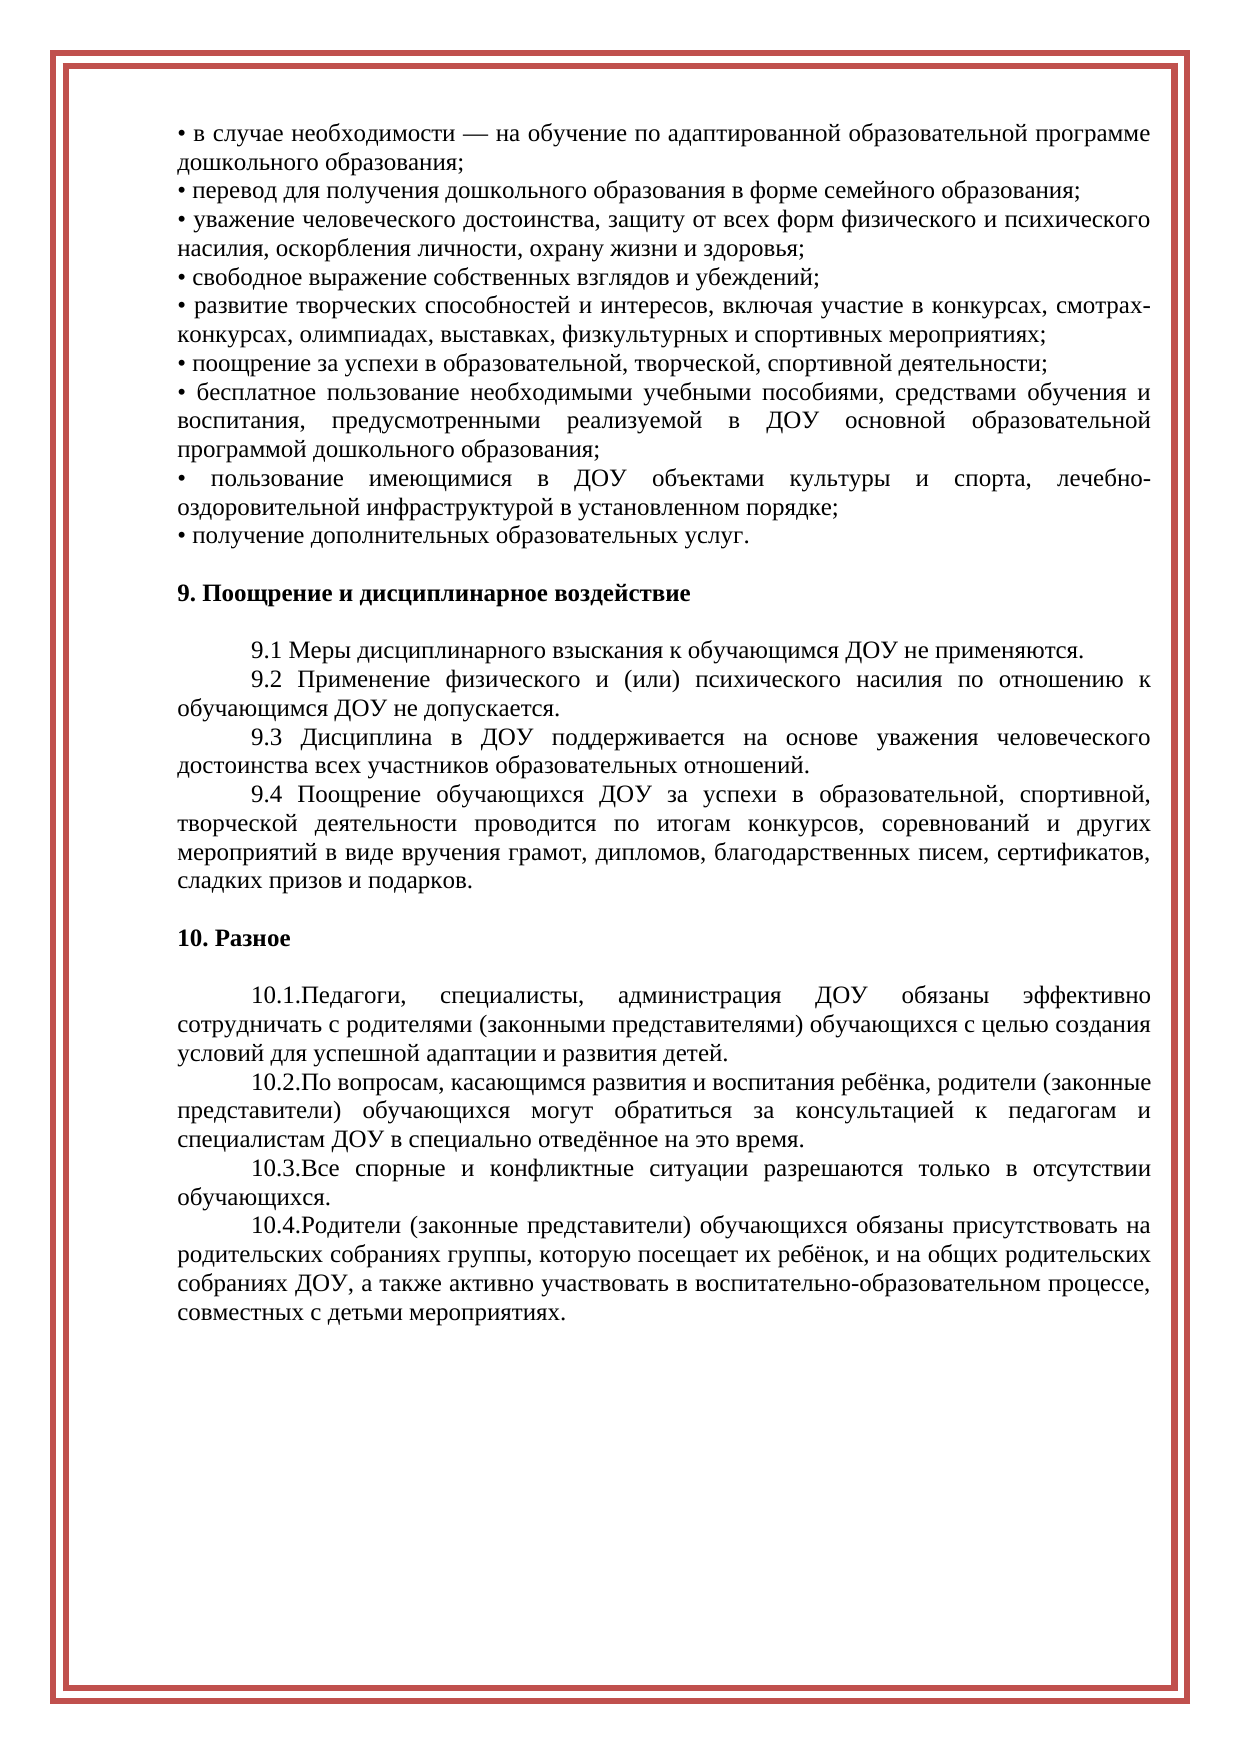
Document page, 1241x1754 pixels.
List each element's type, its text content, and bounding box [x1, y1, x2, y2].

text 9.3 Дисциплина в ДОУ поддерживается на основе уважения человеческого достоинства всех участников образовательных отношений. [177, 722, 1152, 779]
text • перевод для получения дошкольного образования в форме семейного образования; [177, 176, 1152, 204]
text 10.1.Педагоги, специалисты, администрация ДОУ обязаны эффективно сотрудничать с родителями (законными представителями) обучающихся с целью создания условий для успешной адаптации и развития детей. [177, 981, 1152, 1067]
text • развитие творческих способностей и интересов, включая участие в конкурсах, смотрах-конкурсах, олимпиадах, выставках, физкультурных и спортивных мероприятиях; [177, 291, 1152, 348]
text • бесплатное пользование необходимыми учебными пособиями, средствами обучения и воспитания, предусмотренными реализуемой в ДОУ основной образовательной программой дошкольного образования; [177, 377, 1152, 463]
text 9.2 Применение физического и (или) психического насилия по отношению к обучающимся ДОУ не допускается. [177, 664, 1152, 722]
text 9.1 Меры дисциплинарного взыскания к обучающимся ДОУ не применяются. [177, 636, 1152, 664]
text • пользование имеющимися в ДОУ объектами культуры и спорта, лечебно-оздоровительной инфраструктурой в установленном порядке; [177, 463, 1152, 521]
text 9.4 Поощрение обучающихся ДОУ за успехи в образовательной, спортивной, творческой деятельности проводится по итогам конкурсов, соревнований и других мероприятий в виде вручения грамот, дипломов, благодарственных писем, сертификатов, сладких призов и подарков. [177, 779, 1152, 894]
text 10. Разное [177, 923, 1152, 952]
text • получение дополнительных образовательных услуг. [177, 521, 1152, 549]
text 10.2.По вопросам, касающимся развития и воспитания ребёнка, родители (законные представители) обучающихся могут обратиться за консультацией к педагогам и специалистам ДОУ в специально отведённое на это время. [177, 1067, 1152, 1153]
text • поощрение за успехи в образовательной, творческой, спортивной деятельности; [177, 348, 1152, 377]
text • уважение человеческого достоинства, защиту от всех форм физического и психического насилия, оскорбления личности, охрану жизни и здоровья; [177, 204, 1152, 262]
text 9. Поощрение и дисциплинарное воздействие [177, 578, 1152, 607]
text 10.4.Родители (законные представители) обучающихся обязаны присутствовать на родительских собраниях группы, которую посещает их ребёнок, и на общих родительских собраниях ДОУ, а также активно участвовать в воспитательно-образовательном процессе, совместных с детьми мероприятиях. [177, 1211, 1152, 1326]
text 10.3.Все спорные и конфликтные ситуации разрешаются только в отсутствии обучающихся. [177, 1153, 1152, 1211]
text • свободное выражение собственных взглядов и убеждений; [177, 262, 1152, 291]
text • в случае необходимости — на обучение по адаптированной образовательной программе дошкольного образования; [177, 118, 1152, 176]
